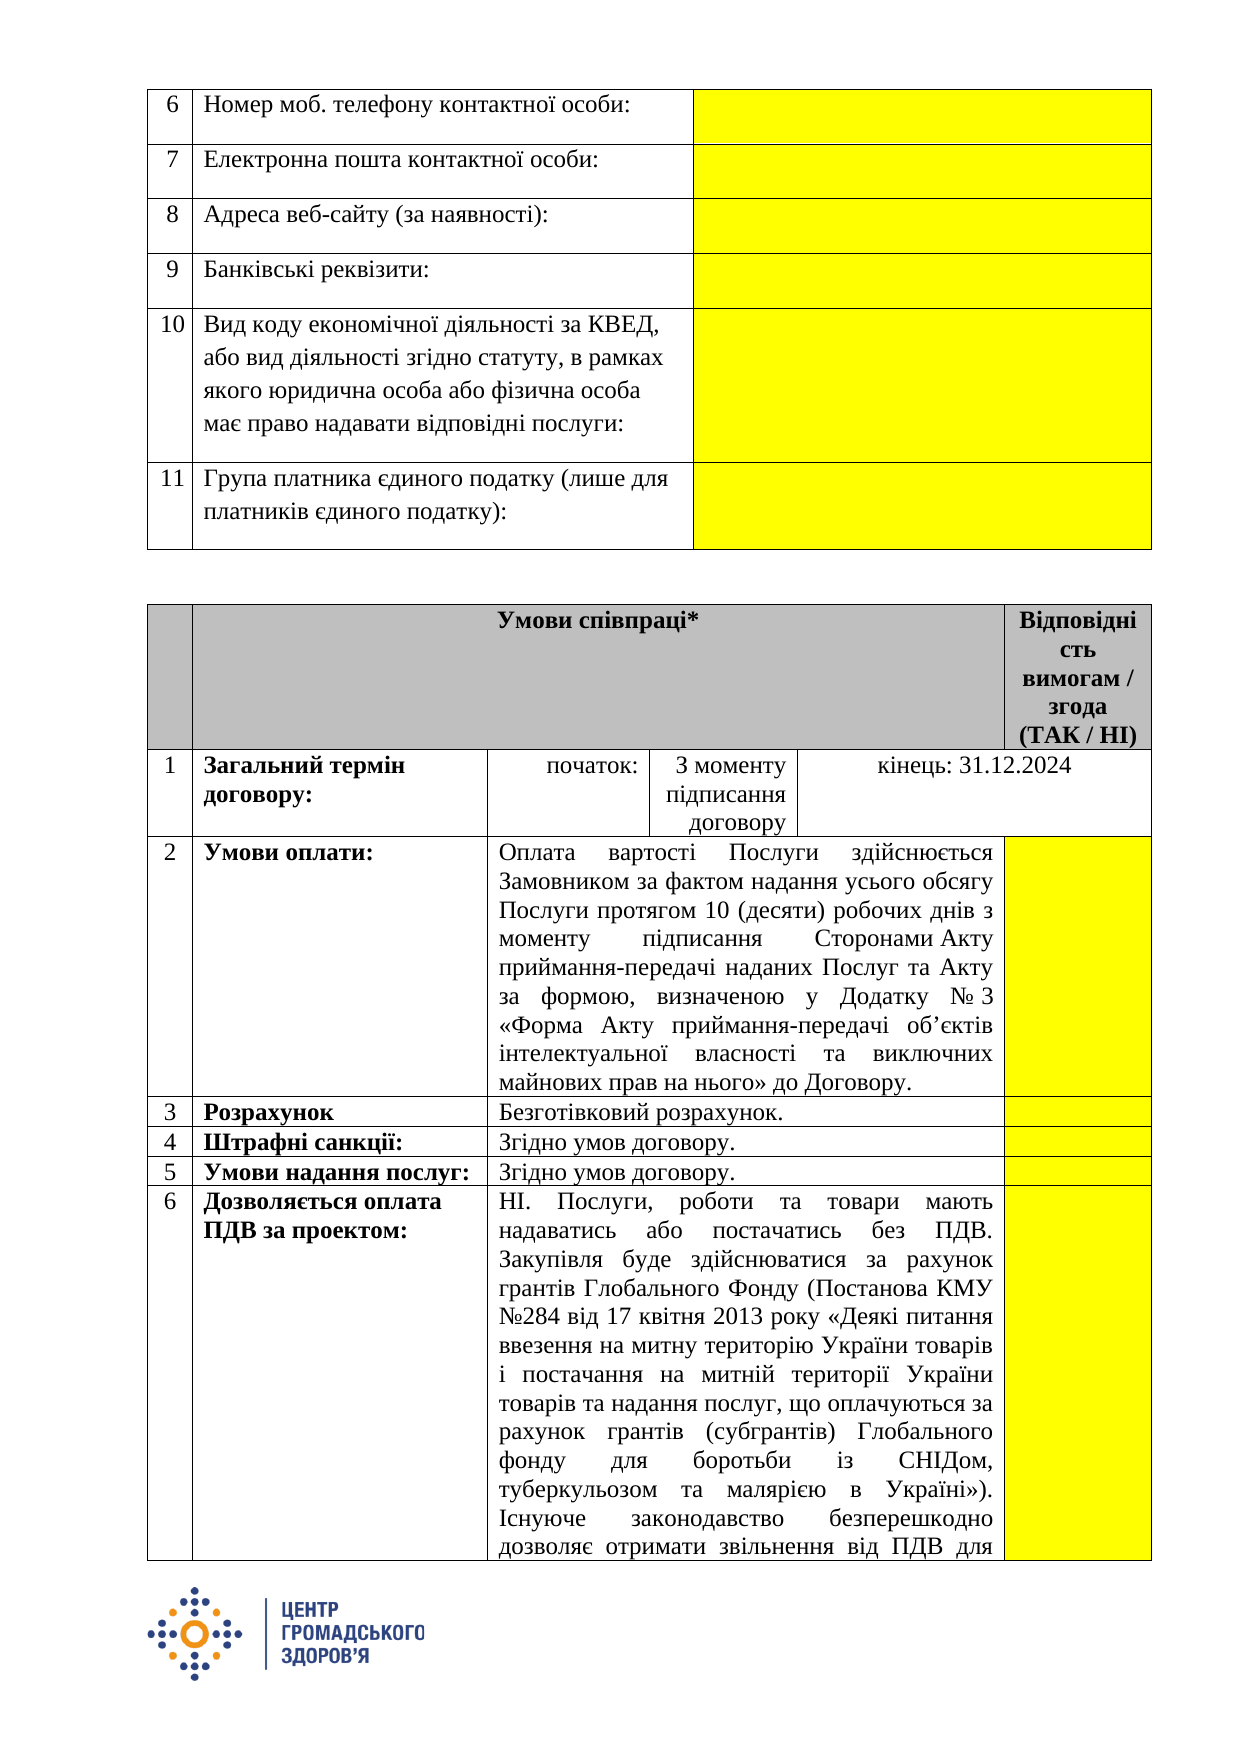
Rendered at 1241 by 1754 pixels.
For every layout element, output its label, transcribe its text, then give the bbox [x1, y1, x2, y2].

table_cell 5 [148, 1157, 192, 1185]
table_cell [694, 145, 1151, 198]
table_cell [1005, 1186, 1151, 1560]
table_cell Оплата вартості Послуги здійснюється Замовником за фактом надання усього обсягу Послуги протягом 10 (десяти) робочих днів з моменту підписання Сторонами Акту приймання-передачі наданих Послуг та Акту за формою, визначеною у Додатку № 3 «Форма Акту приймання-передачі об’єктів інтелектуальної власності та виключних майнових прав на нього» до Договору. [488, 837, 1004, 1096]
table_cell Штрафні санкції: [193, 1127, 487, 1156]
table_header [148, 605, 192, 749]
table_cell [1005, 837, 1151, 1096]
table_cell Вид коду економічної діяльності за КВЕД, або вид діяльності згідно статуту, в рамках якого юридична особа або фізична особа має право надавати відповідні послуги: [193, 309, 693, 462]
table_cell 2 [148, 837, 192, 1096]
picture [147, 1587, 425, 1681]
table_cell [1005, 1127, 1151, 1156]
table_cell Умови оплати: [193, 837, 487, 1096]
table_cell 6 [148, 90, 192, 143]
table_cell Загальний термін договору: [193, 750, 487, 836]
table_cell Група платника єдиного податку (лише для платників єдиного податку): [193, 463, 693, 549]
table_cell [1005, 1157, 1151, 1185]
table_cell Згідно умов договору. [488, 1127, 1004, 1156]
table_cell Розрахунок [193, 1097, 487, 1126]
table_cell [694, 90, 1151, 143]
table_cell [694, 199, 1151, 253]
table_cell Адреса веб-сайту (за наявності): [193, 199, 693, 253]
table_cell 10 [148, 309, 192, 462]
table_cell Умови надання послуг: [193, 1157, 487, 1185]
table_cell Згідно умов договору. [488, 1157, 1004, 1185]
table_cell Електронна пошта контактної особи: [193, 145, 693, 198]
table_cell Банківські реквізити: [193, 254, 693, 308]
table_cell [1005, 1097, 1151, 1126]
table_cell 4 [148, 1127, 192, 1156]
table_cell Безготівковий розрахунок. [488, 1097, 1004, 1126]
table_cell Номер моб. телефону контактної особи: [193, 90, 693, 143]
table_cell [694, 309, 1151, 462]
table_cell 8 [148, 199, 192, 253]
table_cell кінець: 31.12.2024 [798, 750, 1151, 836]
table_header Умови співпраці* [193, 605, 1004, 749]
table_cell [694, 463, 1151, 549]
table_cell 3 [148, 1097, 192, 1126]
table_cell Дозволяється оплата ПДВ за проектом: [193, 1186, 487, 1560]
table_cell початок: [488, 750, 649, 836]
table_cell 7 [148, 145, 192, 198]
table_cell 6 [148, 1186, 192, 1560]
table_cell 11 [148, 463, 192, 549]
table_cell З моменту підписання договору [650, 750, 797, 836]
table_cell 1 [148, 750, 192, 836]
table_cell [694, 254, 1151, 308]
table_header Відповідність вимогам / згода (ТАК / НІ) [1005, 605, 1151, 749]
table_cell 9 [148, 254, 192, 308]
